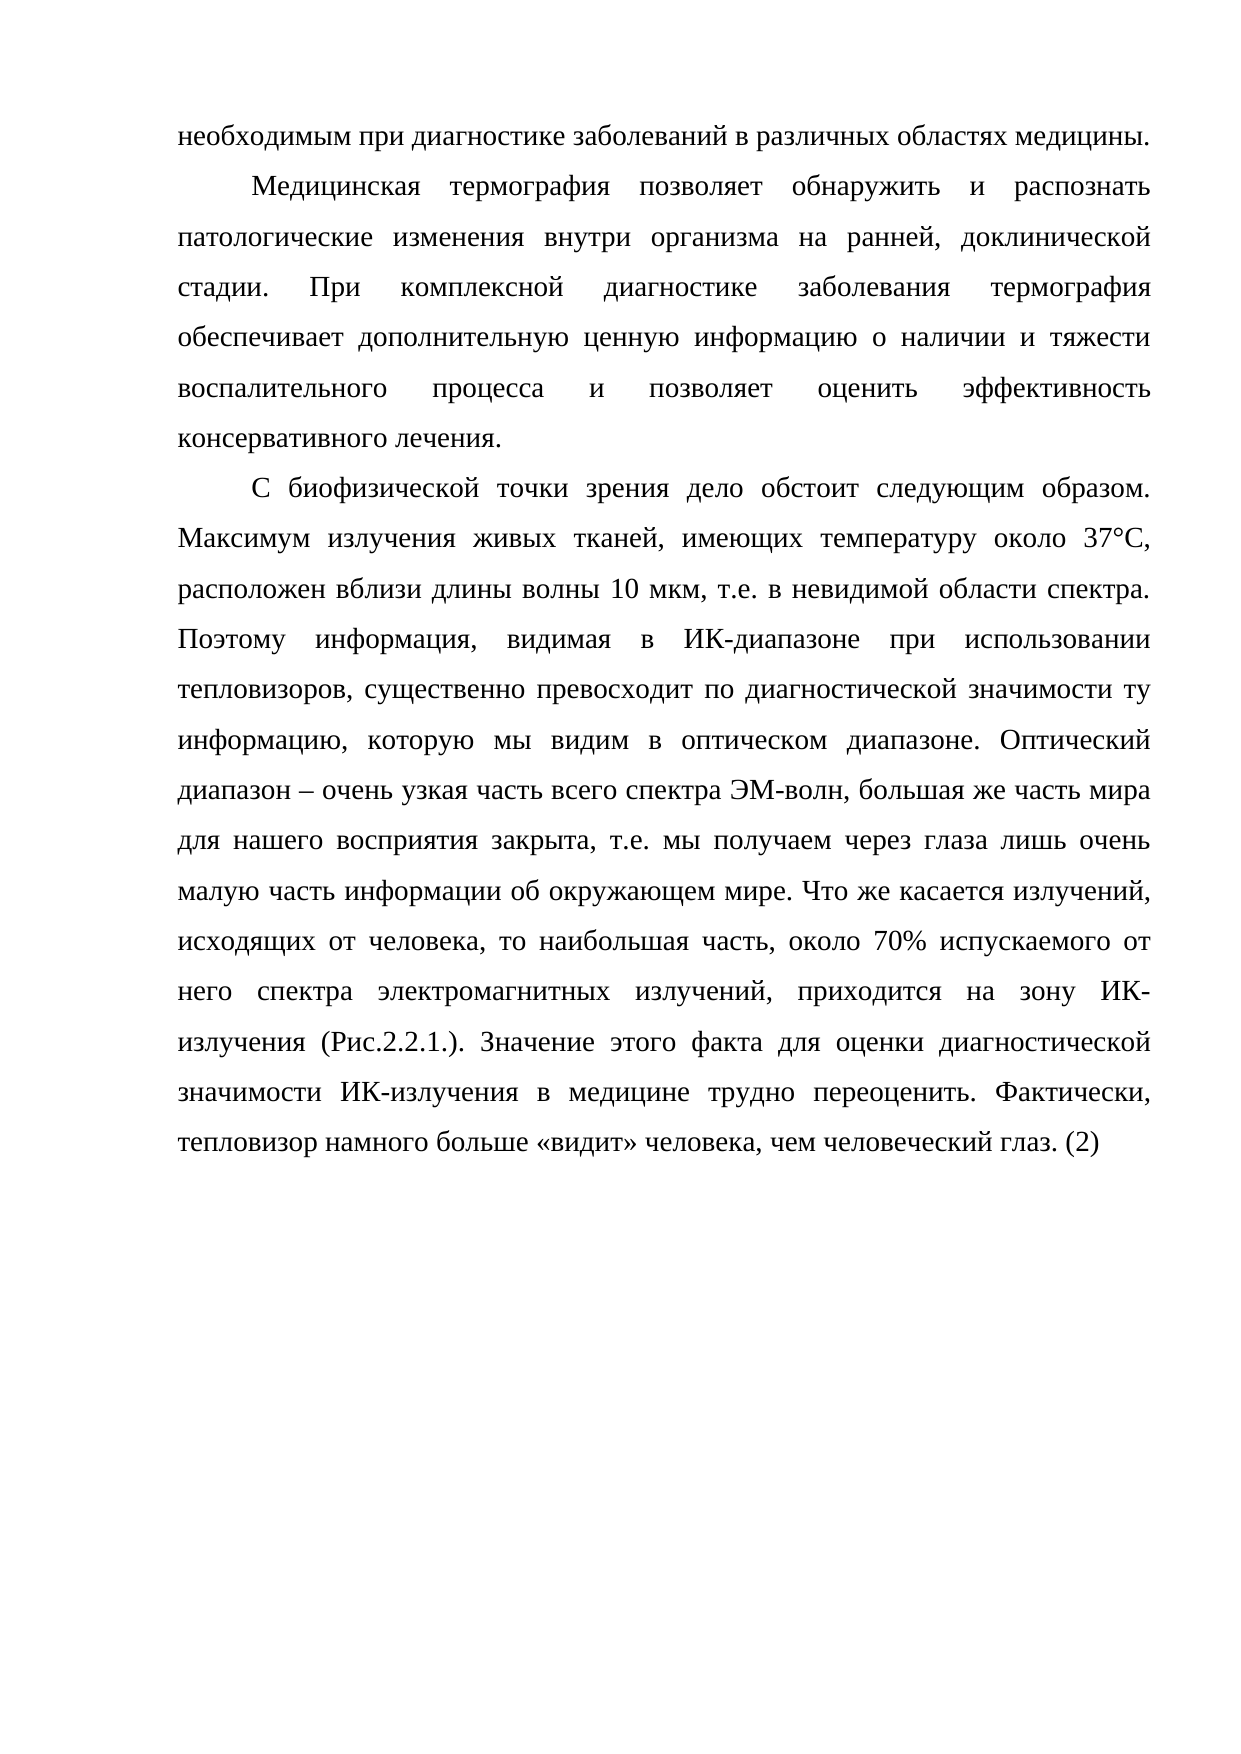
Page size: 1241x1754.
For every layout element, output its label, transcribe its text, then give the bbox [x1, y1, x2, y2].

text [177, 118, 1152, 152]
text Медицинская термография позволяет обнаружить и распознать патологические изменения внутри организма на ранней, доклинической стадии. При комплексной диагностике заболевания термография обеспечивает дополнительную ценную информацию о наличии и тяжести воспалительного процесса и позволяет оценить эффективность консервативного лечения. [177, 168, 1152, 453]
text С биофизической точки зрения дело обстоит следующим образом. Максимум излучения живых тканей, имеющих температуру около 37°С, расположен вблизи длины волны 10 мкм, т.е. в невидимой области спектра. Поэтому информация, видимая в ИК-диапазоне при использовании тепловизоров, существенно превосходит по диагностической значимости ту информацию, которую мы видим в оптическом диапазоне. Оптический диапазон – очень узкая часть всего спектра ЭМ-волн, большая же часть мира для нашего восприятия закрыта, т.е. мы получаем через глаза лишь очень малую часть информации об окружающем мире. Что же касается излучений, исходящих от человека, то наибольшая часть, около 70% испускаемого от него спектра электромагнитных излучений, приходится на зону ИК-излучения (Рис.2.2.1.). Значение этого факта для оценки диагностической значимости ИК-излучения в медицине трудно переоценить. Фактически, тепловизор намного больше «видит» человека, чем человеческий глаз. (2) [177, 470, 1152, 1158]
